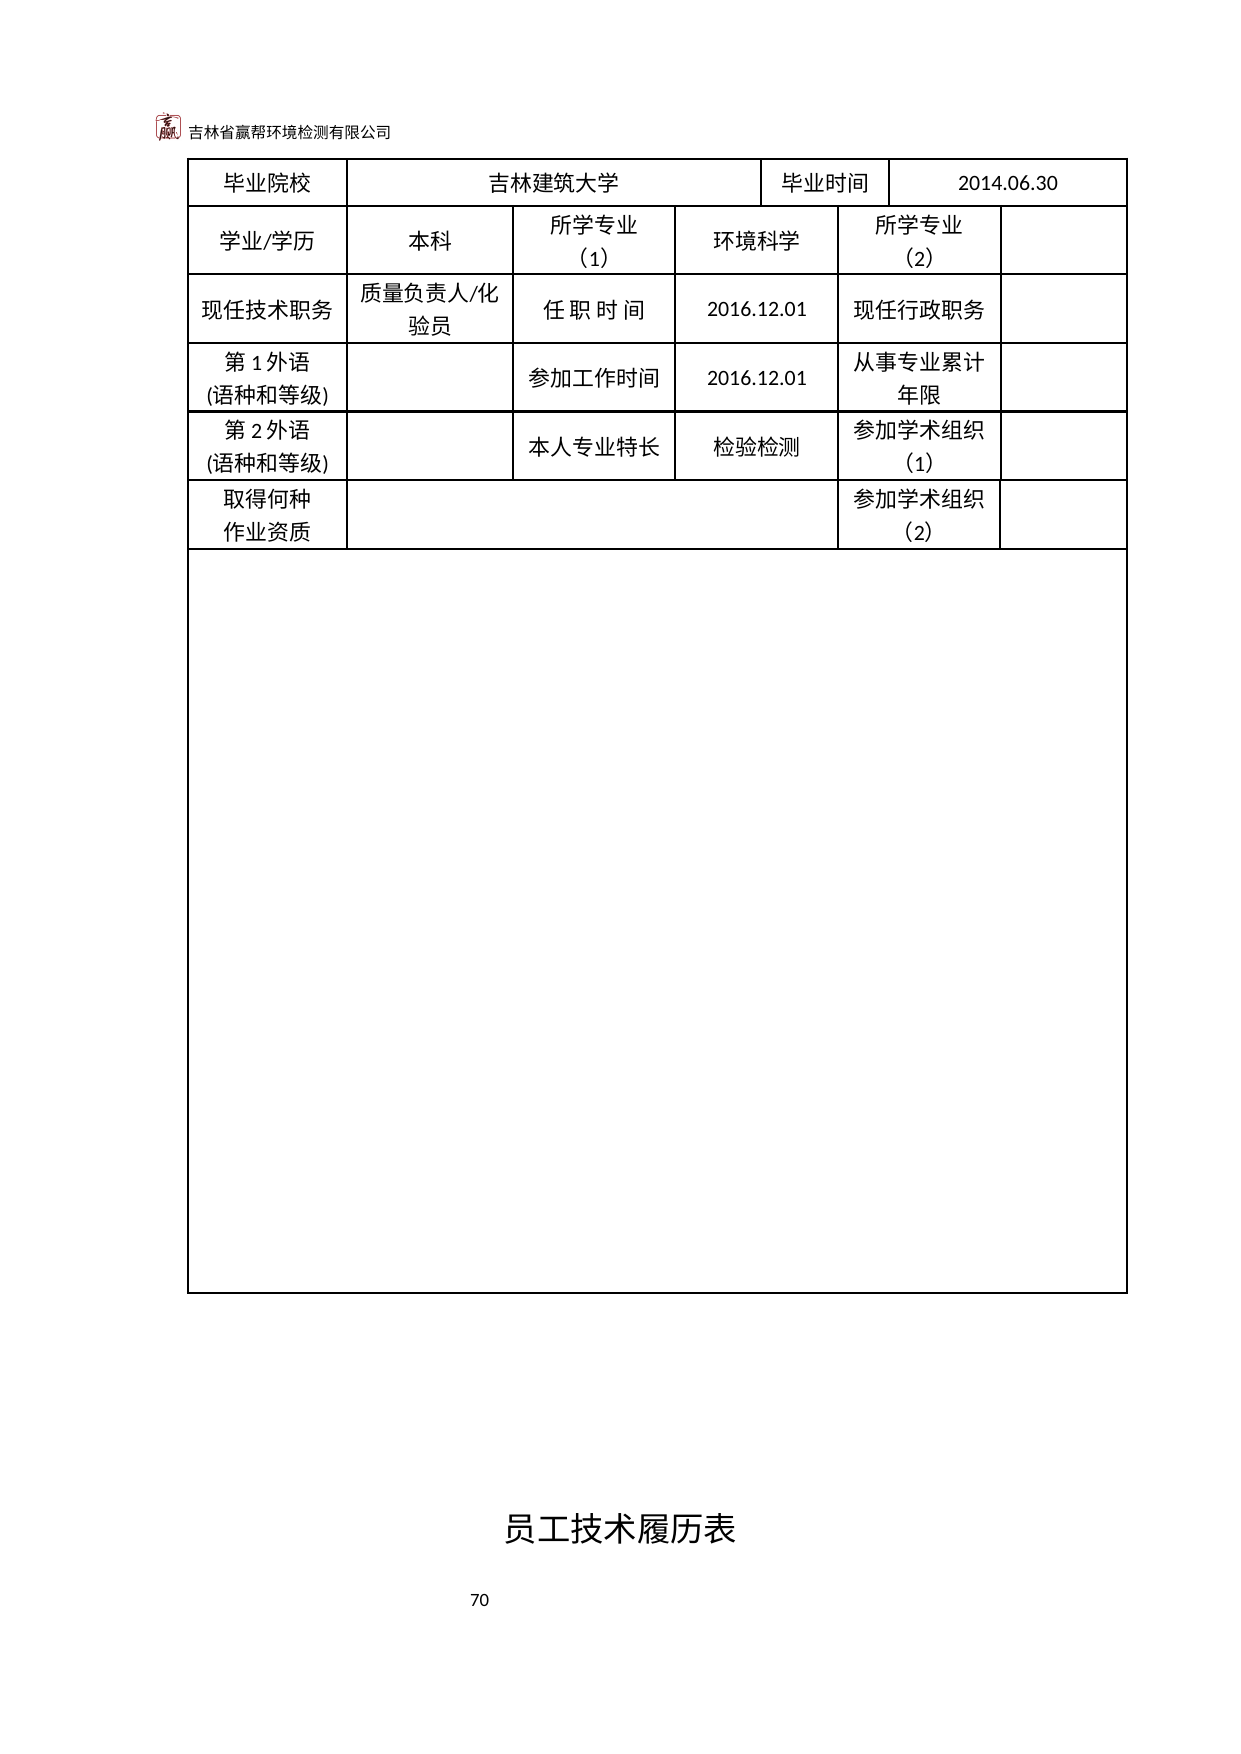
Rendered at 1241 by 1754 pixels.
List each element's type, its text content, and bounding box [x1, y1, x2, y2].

table_cell 毕业时间 [762, 160, 888, 205]
table_cell [348, 481, 837, 547]
table_cell 本人专业特长 [514, 413, 674, 479]
table_cell 取得何种 作业资质 [189, 481, 346, 547]
table_cell 第2外语 (语种和等级) [189, 413, 346, 479]
table_cell [1002, 275, 1126, 342]
table_cell 毕业院校 [189, 160, 346, 205]
table_cell 参加学术组织（1） [839, 413, 1000, 479]
table_cell 2016.12.01 [676, 275, 837, 342]
table_cell [1002, 207, 1126, 273]
table_cell 参加工作时间 [514, 344, 674, 410]
table_cell 检验检测 [676, 413, 837, 479]
text 员工技术履历表 [188, 1493, 1052, 1560]
table_cell [348, 413, 512, 479]
table_cell [1002, 413, 1126, 479]
table_cell 所学专业（2） [839, 207, 1000, 273]
table_cell 吉林建筑大学 [348, 160, 760, 205]
table_cell 现任行政职务 [839, 275, 1000, 342]
table_cell [1001, 481, 1126, 547]
table_cell [1002, 344, 1126, 410]
picture [155, 112, 182, 141]
table_cell 第1外语 (语种和等级) [189, 344, 346, 410]
table_cell 本科 [348, 207, 512, 273]
table_cell 2014.06.30 [890, 160, 1126, 205]
table_cell 2016.12.01 [676, 344, 837, 410]
table_cell [189, 550, 1126, 1292]
table_cell 现任技术职务 [189, 275, 346, 342]
table_cell 学业/学历 [189, 207, 346, 273]
table_cell [348, 344, 512, 410]
table_cell 质量负责人/化验员 [348, 275, 512, 342]
table_cell 参加学术组织（2） [839, 481, 999, 547]
table_cell 任 职 时 间 [514, 275, 674, 342]
table_cell 从事专业累计年限 [839, 344, 1000, 410]
table_cell 所学专业（1） [514, 207, 674, 273]
table_cell 环境科学 [676, 207, 837, 273]
